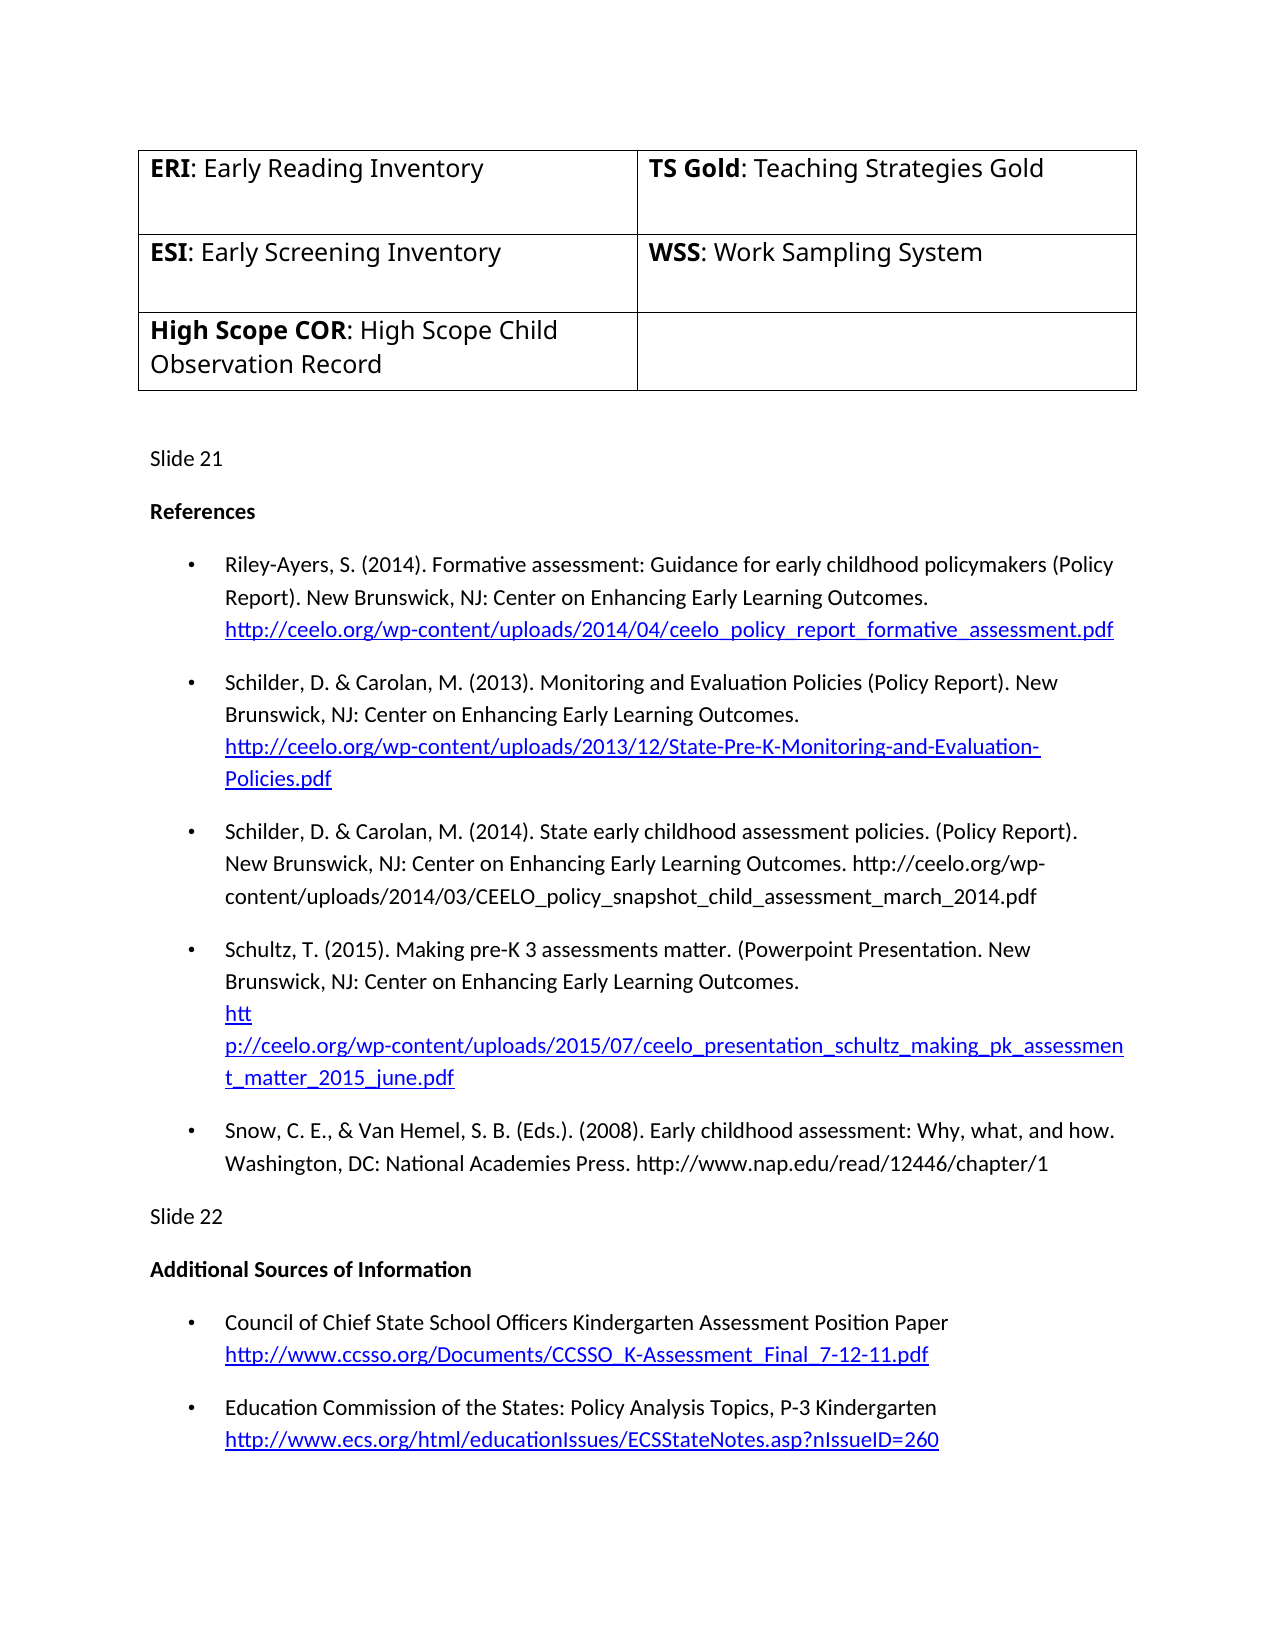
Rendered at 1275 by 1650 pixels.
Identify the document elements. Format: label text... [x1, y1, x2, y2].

text Slide 22 [150, 1202, 1125, 1230]
table_cell ERI: Early Reading Inventory [139, 151, 637, 234]
text Slide 21 [150, 444, 1125, 472]
table_cell TS Gold: Teaching Strategies Gold [638, 151, 1136, 234]
table_cell ESI: Early Screening Inventory [139, 235, 637, 312]
text References [150, 497, 1125, 525]
list Education Commission of the States: Policy Analysis Topics, P-3 Kindergarten http://www.ecs.org/html/educationIssues/ECSStateNotes.asp?nIssueID=260 [187, 1393, 1125, 1453]
list Schilder, D. & Carolan, M. (2013). Monitoring and Evaluation Policies (Policy Report). New Brunswick, NJ: Center on Enhancing Early Learning Outcomes. http://ceelo.org/wp-content/uploads/2013/12/State-Pre-K-Monitoring-and-Evaluation-Policies.pdf [187, 668, 1125, 792]
list Schilder, D. & Carolan, M. (2014). State early childhood assessment policies. (Policy Report). New Brunswick, NJ: Center on Enhancing Early Learning Outcomes. http://ceelo.org/wp-content/uploads/2014/03/CEELO_policy_snapshot_child_assessment_march_2014.pdf [187, 817, 1125, 910]
text Additional Sources of Information [150, 1255, 1125, 1283]
list Schultz, T. (2015). Making pre-K 3 assessments matter. (Powerpoint Presentation. New Brunswick, NJ: Center on Enhancing Early Learning Outcomes. http://ceelo.org/wp-content/uploads/2015/07/ceelo_presentation_schultz_making_pk_assessment_matter_2015_june.pdf [187, 935, 1125, 1092]
list Riley-Ayers, S. (2014). Formative assessment: Guidance for early childhood policymakers (Policy Report). New Brunswick, NJ: Center on Enhancing Early Learning Outcomes. http://ceelo.org/wp-content/uploads/2014/04/ceelo_policy_report_formative_assessment.pdf [187, 550, 1125, 643]
list Snow, C. E., & Van Hemel, S. B. (Eds.). (2008). Early childhood assessment: Why, what, and how. Washington, DC: National Academies Press. http://www.nap.edu/read/12446/chapter/1 [187, 1117, 1125, 1177]
table_cell High Scope COR: High Scope Child Observation Record [139, 313, 637, 390]
table_cell WSS: Work Sampling System [638, 235, 1136, 312]
table_cell [638, 313, 1136, 390]
list Council of Chief State School Officers Kindergarten Assessment Position Paper http://www.ccsso.org/Documents/CCSSO_K-Assessment_Final_7-12-11.pdf [187, 1308, 1125, 1368]
